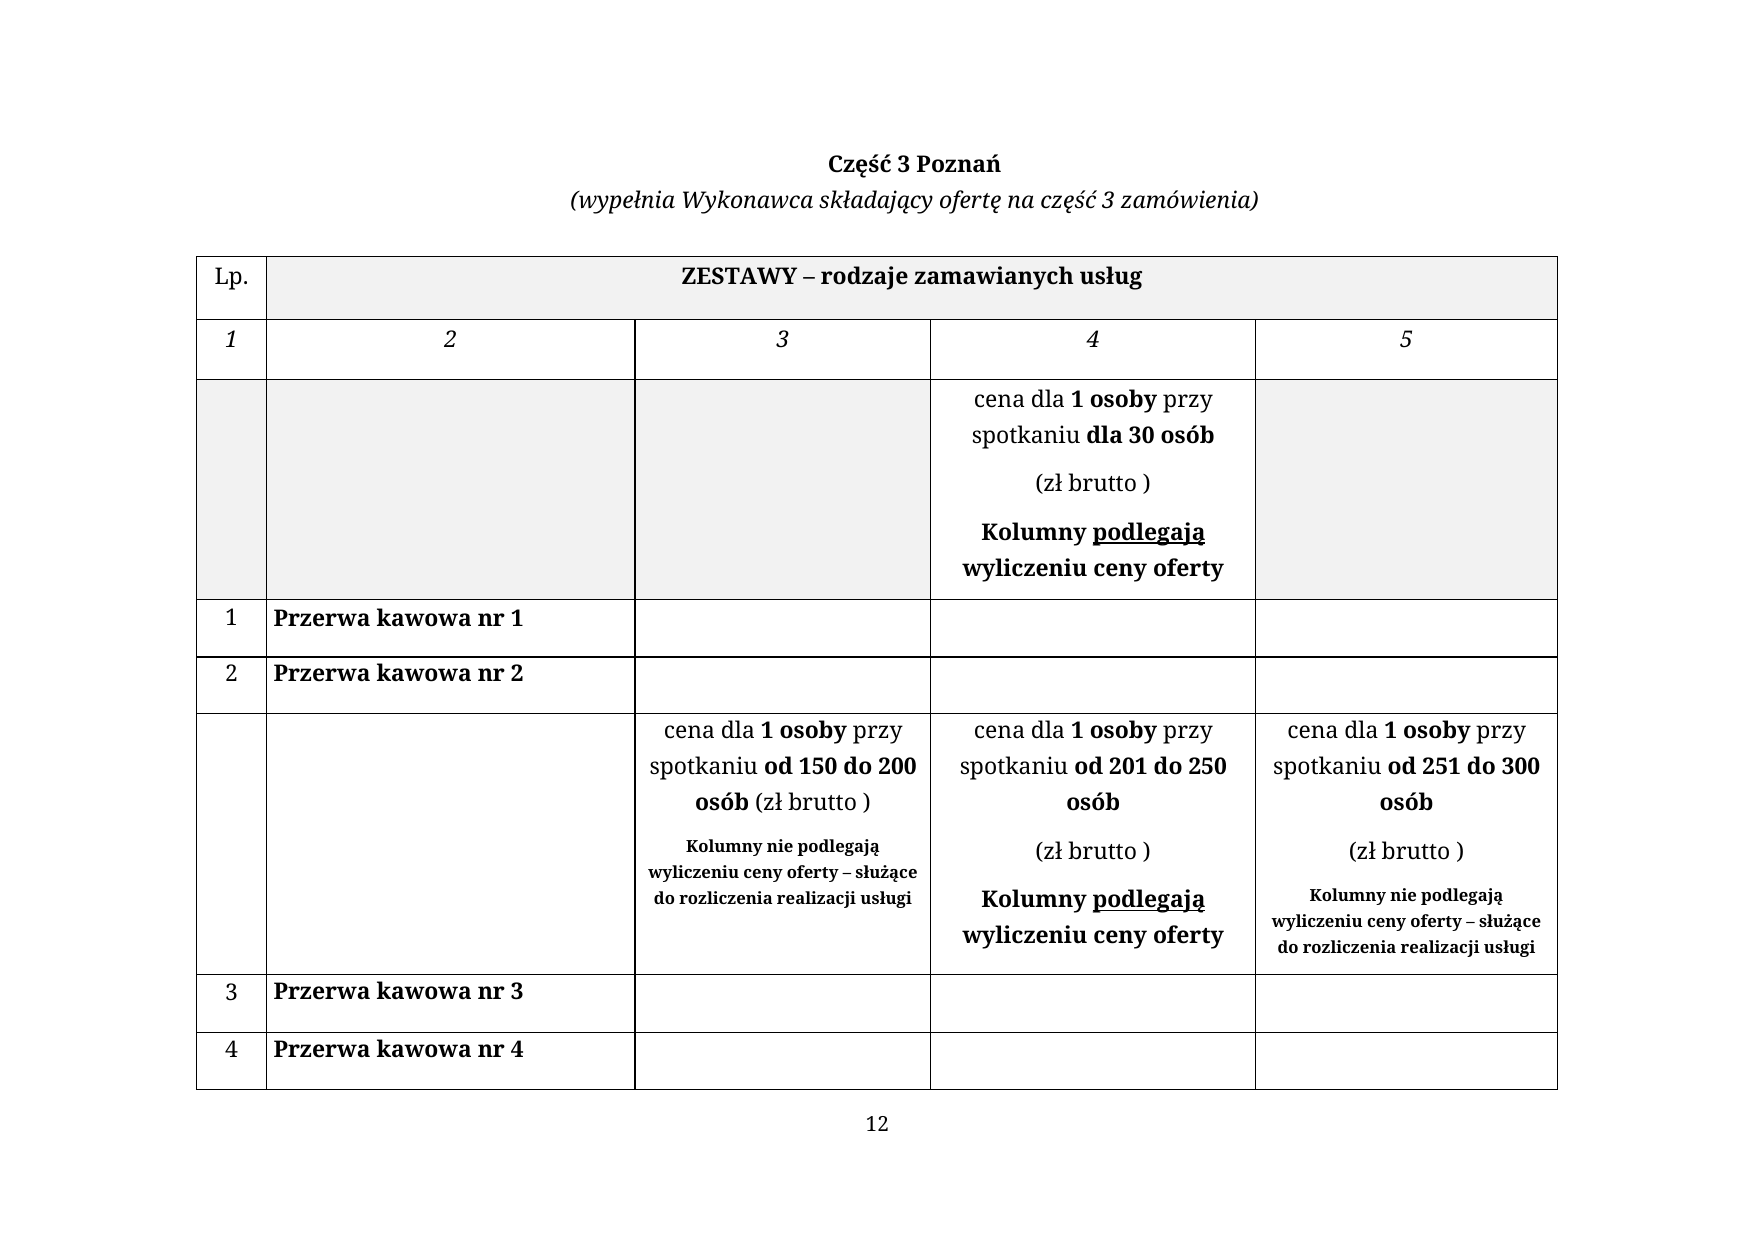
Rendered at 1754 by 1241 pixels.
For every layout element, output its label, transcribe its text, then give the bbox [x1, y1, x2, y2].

table_cell [931, 1033, 1255, 1089]
table_cell cena dla 1 osoby przy spotkaniu od 150 do 200 osób (zł brutto ) Kolumny nie podlegają wyliczeniu ceny oferty – służące do rozliczenia realizacji usługi [636, 714, 930, 974]
table_cell [197, 714, 266, 974]
table_cell [636, 658, 930, 713]
list (wypełnia Wykonawca składający ofertę na część 3 zamówienia) [223, 184, 1606, 215]
table_cell [636, 975, 930, 1032]
table_cell [267, 714, 634, 974]
table_cell Przerwa kawowa nr 2 [267, 658, 634, 713]
table_cell [931, 975, 1255, 1032]
table_cell 4 [931, 320, 1255, 379]
table_cell 3 [636, 320, 930, 379]
table_cell [636, 380, 930, 599]
table_cell 1 [197, 320, 266, 379]
table_cell [931, 600, 1255, 656]
table_cell [636, 600, 930, 656]
table_cell [1256, 380, 1557, 599]
table_cell [197, 380, 266, 599]
table_cell 5 [1256, 320, 1557, 379]
table_cell 1 [197, 600, 266, 656]
table_cell Przerwa kawowa nr 3 [267, 975, 634, 1032]
table_cell [1256, 600, 1557, 656]
table_cell [636, 1033, 930, 1089]
table_cell [1256, 975, 1557, 1032]
table_cell cena dla 1 osoby przy spotkaniu dla 30 osób (zł brutto ) Kolumny podlegają wyliczeniu ceny oferty [931, 380, 1255, 599]
table_cell cena dla 1 osoby przy spotkaniu od 201 do 250 osób (zł brutto ) Kolumny podlegają wyliczeniu ceny oferty [931, 714, 1255, 974]
table_cell 2 [197, 658, 266, 713]
table_cell [267, 380, 634, 599]
table_header Lp. [197, 257, 266, 319]
table_cell cena dla 1 osoby przy spotkaniu od 251 do 300 osób (zł brutto ) Kolumny nie podlegają wyliczeniu ceny oferty – służące do rozliczenia realizacji usługi [1256, 714, 1557, 974]
table_cell Przerwa kawowa nr 1 [267, 600, 634, 656]
table_cell Przerwa kawowa nr 4 [267, 1033, 634, 1089]
table_cell [931, 658, 1255, 713]
list Część 3 Poznań [223, 148, 1606, 179]
table_cell 3 [197, 975, 266, 1032]
table_cell 4 [197, 1033, 266, 1089]
table_header ZESTAWY – rodzaje zamawianych usług [267, 257, 1557, 319]
table_cell [1256, 1033, 1557, 1089]
table_cell [1256, 658, 1557, 713]
table_cell 2 [267, 320, 634, 379]
